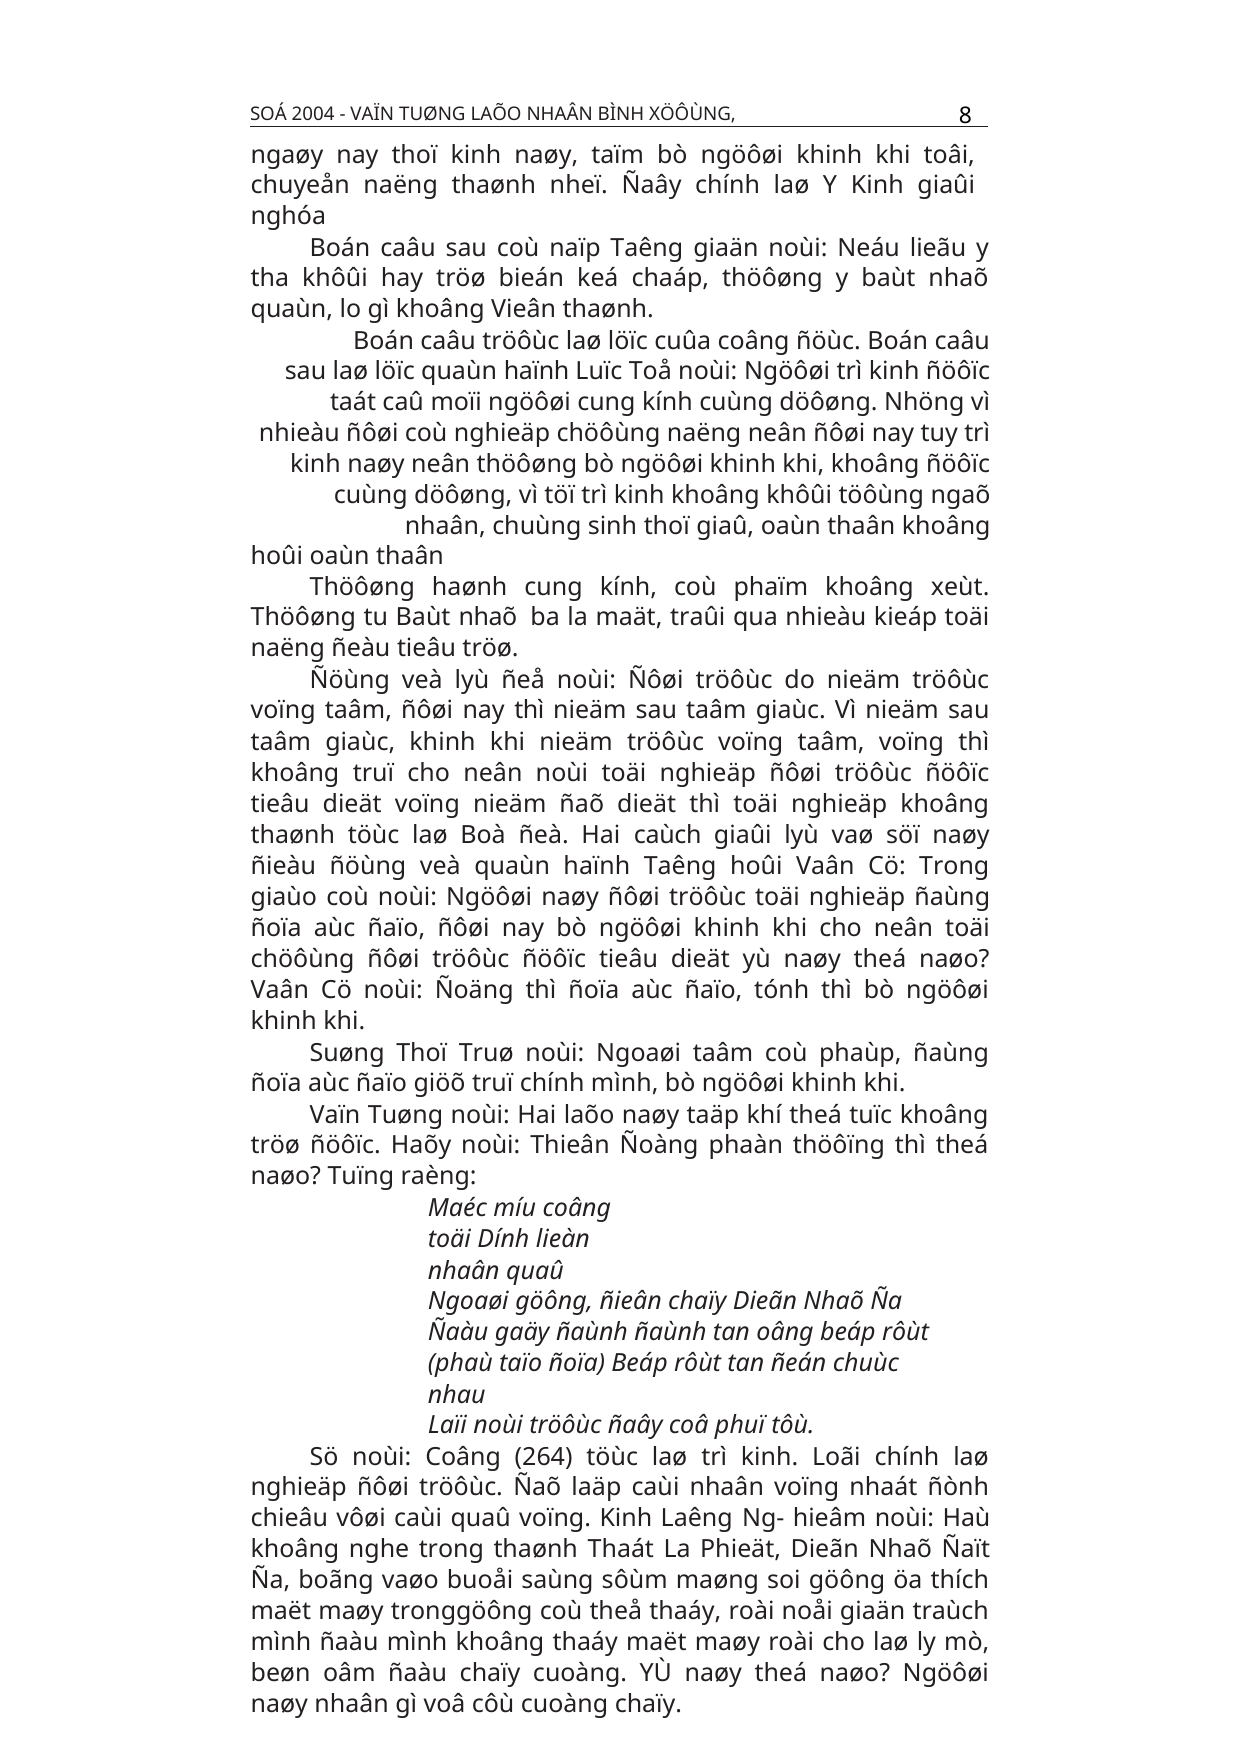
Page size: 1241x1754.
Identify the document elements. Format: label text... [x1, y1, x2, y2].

text hoûi oaùn thaân [250, 542, 1076, 570]
text Maéc míu coâng toäi Dính lieàn nhaân quaû [428, 1192, 628, 1287]
text Laïi noùi tröôùc ñaây coâ phuï tôù. [428, 1411, 1076, 1439]
text Ñaàu gaäy ñaùnh ñaùnh tan oâng beáp rôùt (phaù taïo ñoïa) Beáp rôùt tan ñeán chuùc nhau [428, 1316, 942, 1411]
text Vaïn Tuøng noùi: Hai laõo naøy taäp khí theá tuïc khoâng tröø ñöôïc. Haõy noùi: Thieân Ñoàng phaàn thöôïng thì theá naøo? Tuïng raèng: [250, 1098, 990, 1192]
text Ñöùng veà lyù ñeå noùi: Ñôøi tröôùc do nieäm tröôùc voïng taâm, ñôøi nay thì nieäm sau taâm giaùc. Vì nieäm sau taâm giaùc, khinh khi nieäm tröôùc voïng taâm, voïng thì khoâng truï cho neân noùi toäi nghieäp ñôøi tröôùc ñöôïc tieâu dieät voïng nieäm ñaõ dieät thì toäi nghieäp khoâng thaønh töùc laø Boà ñeà. Hai caùch giaûi lyù vaø söï naøy ñieàu ñöùng veà quaùn haïnh Taêng hoûi Vaân Cö: Trong giaùo coù noùi: Ngöôøi naøy ñôøi tröôùc toäi nghieäp ñaùng ñoïa aùc ñaïo, ñôøi nay bò ngöôøi khinh khi cho neân toäi chöôùng ñôøi tröôùc ñöôïc tieâu dieät yù naøy theá naøo? Vaân Cö noùi: Ñoäng thì ñoïa aùc ñaïo, tónh thì bò ngöôøi khinh khi. [250, 664, 990, 1037]
text Ngoaøi göông, ñieân chaïy Dieãn Nhaõ Ña [428, 1287, 1076, 1316]
text ngaøy nay thoï kinh naøy, taïm bò ngöôøi khinh khi toâi, chuyeån naëng thaønh nheï. Ñaây chính laø Y Kinh giaûi nghóa [250, 138, 976, 231]
text Sö noùi: Coâng (264) töùc laø trì kinh. Loãi chính laø nghieäp ñôøi tröôùc. Ñaõ laäp caùi nhaân voïng nhaát ñònh chieâu vôøi caùi quaû voïng. Kinh Laêng Ng- hieâm noùi: Haù khoâng nghe trong thaønh Thaát La Phieät, Dieãn Nhaõ Ñaït Ña, boãng vaøo buoåi saùng sôùm maøng soi göông öa thích maët maøy tronggöông coù theå thaáy, roài noåi giaän traùch mình ñaàu mình khoâng thaáy maët maøy roài cho laø ly mò, beøn oâm ñaàu chaïy cuoàng. YÙ naøy theá naøo? Ngöôøi naøy nhaân gì voâ côù cuoàng chaïy. [250, 1441, 990, 1720]
text Boán caâu sau coù naïp Taêng giaän noùi: Neáu lieãu y tha khôûi hay tröø bieán keá chaáp, thöôøng y baùt nhaõ quaùn, lo gì khoâng Vieân thaønh. [250, 231, 989, 324]
text Thöôøng haønh cung kính, coù phaïm khoâng xeùt. Thöôøng tu Baùt nhaõ ba la maät, traûi qua nhieàu kieáp toäi naëng ñeàu tieâu tröø. [250, 571, 990, 664]
text Boán caâu tröôùc laø löïc cuûa coâng ñöùc. Boán caâu sau laø löïc quaùn haïnh Luïc Toå noùi: Ngöôøi trì kinh ñöôïc taát caû moïi ngöôøi cung kính cuùng döôøng. Nhöng vì nhieàu ñôøi coù nghieäp chöôùng naëng neân ñôøi nay tuy trì kinh naøy neân thöôøng bò ngöôøi khinh khi, khoâng ñöôïc cuùng döôøng, vì töï trì kinh khoâng khôûi töôùng ngaõ nhaân, chuùng sinh thoï giaû, oaùn thaân khoâng [252, 324, 990, 542]
text Suøng Thoï Truø noùi: Ngoaøi taâm coù phaùp, ñaùng ñoïa aùc ñaïo giöõ truï chính mình, bò ngöôøi khinh khi. [250, 1037, 990, 1098]
